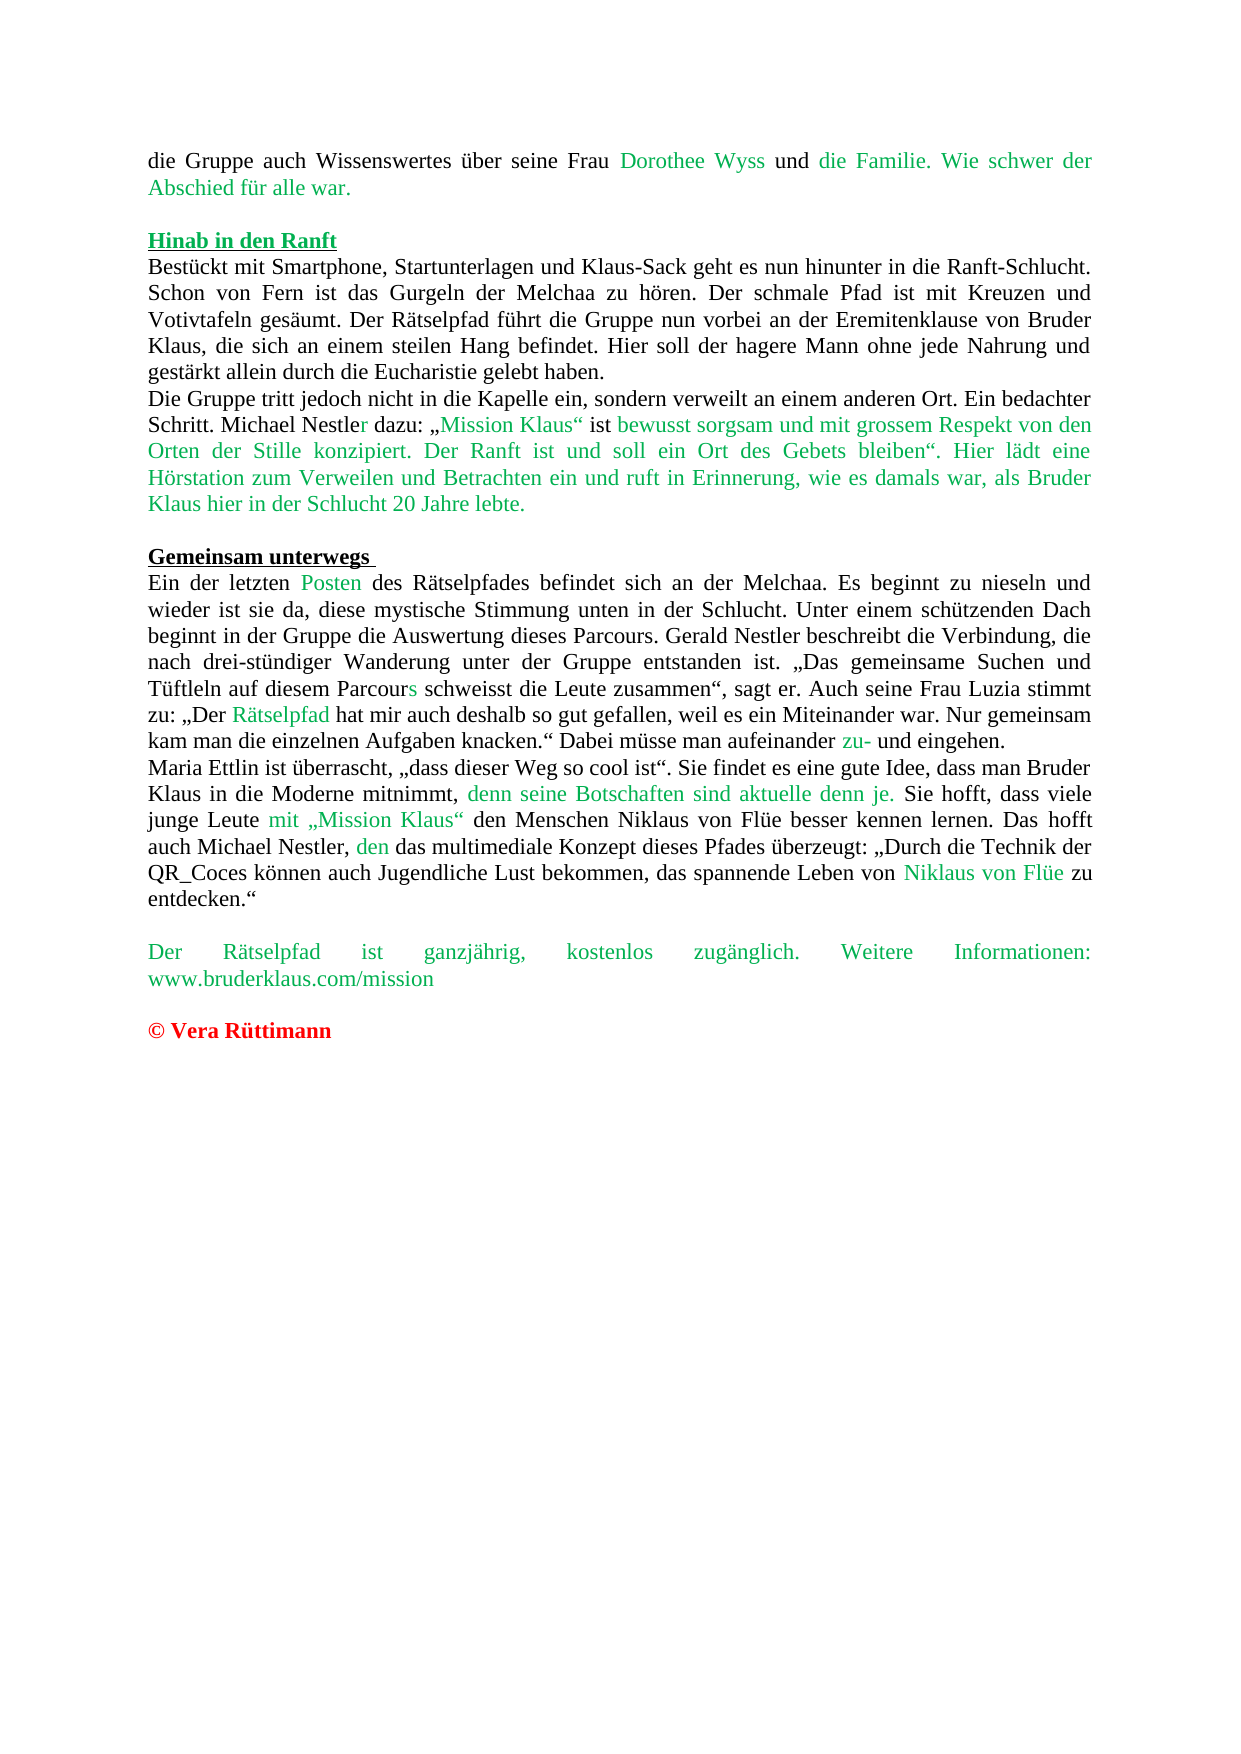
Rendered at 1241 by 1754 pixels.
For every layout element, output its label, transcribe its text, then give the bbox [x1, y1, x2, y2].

text © Vera Rüttimann [148, 1017, 1093, 1044]
text Ein der letzten Posten des Rätselpfades befindet sich an der Melchaa. Es beginnt zu nieseln und wieder ist sie da, diese mystische Stimmung unten in der Schlucht. Unter einem schützenden Dach beginnt in der Gruppe die Auswertung dieses Parcours. Gerald Nestler beschreibt die Verbindung, die nach drei-stündiger Wanderung unter der Gruppe entstanden ist. „Das gemeinsame Suchen und Tüftleln auf diesem Parcours schweisst die Leute zusammen“, sagt er. Auch seine Frau Luzia stimmt zu: „Der Rätselpfad hat mir auch deshalb so gut gefallen, weil es ein Miteinander war. Nur gemeinsam kam man die einzelnen Aufgaben knacken.“ Dabei müsse man aufeinander zu- und eingehen. [148, 569, 1093, 754]
text Gemeinsam unterwegs [148, 543, 1093, 569]
text Hinab in den Ranft [148, 227, 1093, 253]
text Die Gruppe tritt jedoch nicht in die Kapelle ein, sondern verweilt an einem anderen Ort. Ein bedachter Schritt. Michael Nestler dazu: „Mission Klaus“ ist bewusst sorgsam und mit grossem Respekt von den Orten der Stille konzipiert. Der Ranft ist und soll ein Ort des Gebets bleiben“. Hier lädt eine Hörstation zum Verweilen und Betrachten ein und ruft in Erinnerung, wie es damals war, als Bruder Klaus hier in der Schlucht 20 Jahre lebte. [148, 385, 1093, 517]
text Der Rätselpfad ist ganzjährig, kostenlos zugänglich. Weitere Informationen: www.bruderklaus.com/mission [148, 938, 1093, 991]
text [148, 148, 1093, 200]
text Maria Ettlin ist überrascht, „dass dieser Weg so cool ist“. Sie findet es eine gute Idee, dass man Bruder Klaus in die Moderne mitnimmt, denn seine Botschaften sind aktuelle denn je. Sie hofft, dass viele junge Leute mit „Mission Klaus“ den Menschen Niklaus von Flüe besser kennen lernen. Das hofft auch Michael Nestler, den das multimediale Konzept dieses Pfades überzeugt: „Durch die Technik der QR_Coces können auch Jugendliche Lust bekommen, das spannende Leben von Niklaus von Flüe zu entdecken.“ [148, 754, 1093, 912]
text Bestückt mit Smartphone, Startunterlagen und Klaus-Sack geht es nun hinunter in die Ranft-Schlucht. Schon von Fern ist das Gurgeln der Melchaa zu hören. Der schmale Pfad ist mit Kreuzen und Votivtafeln gesäumt. Der Rätselpfad führt die Gruppe nun vorbei an der Eremitenklause von Bruder Klaus, die sich an einem steilen Hang befindet. Hier soll der hagere Mann ohne jede Nahrung und gestärkt allein durch die Eucharistie gelebt haben. [148, 253, 1093, 385]
